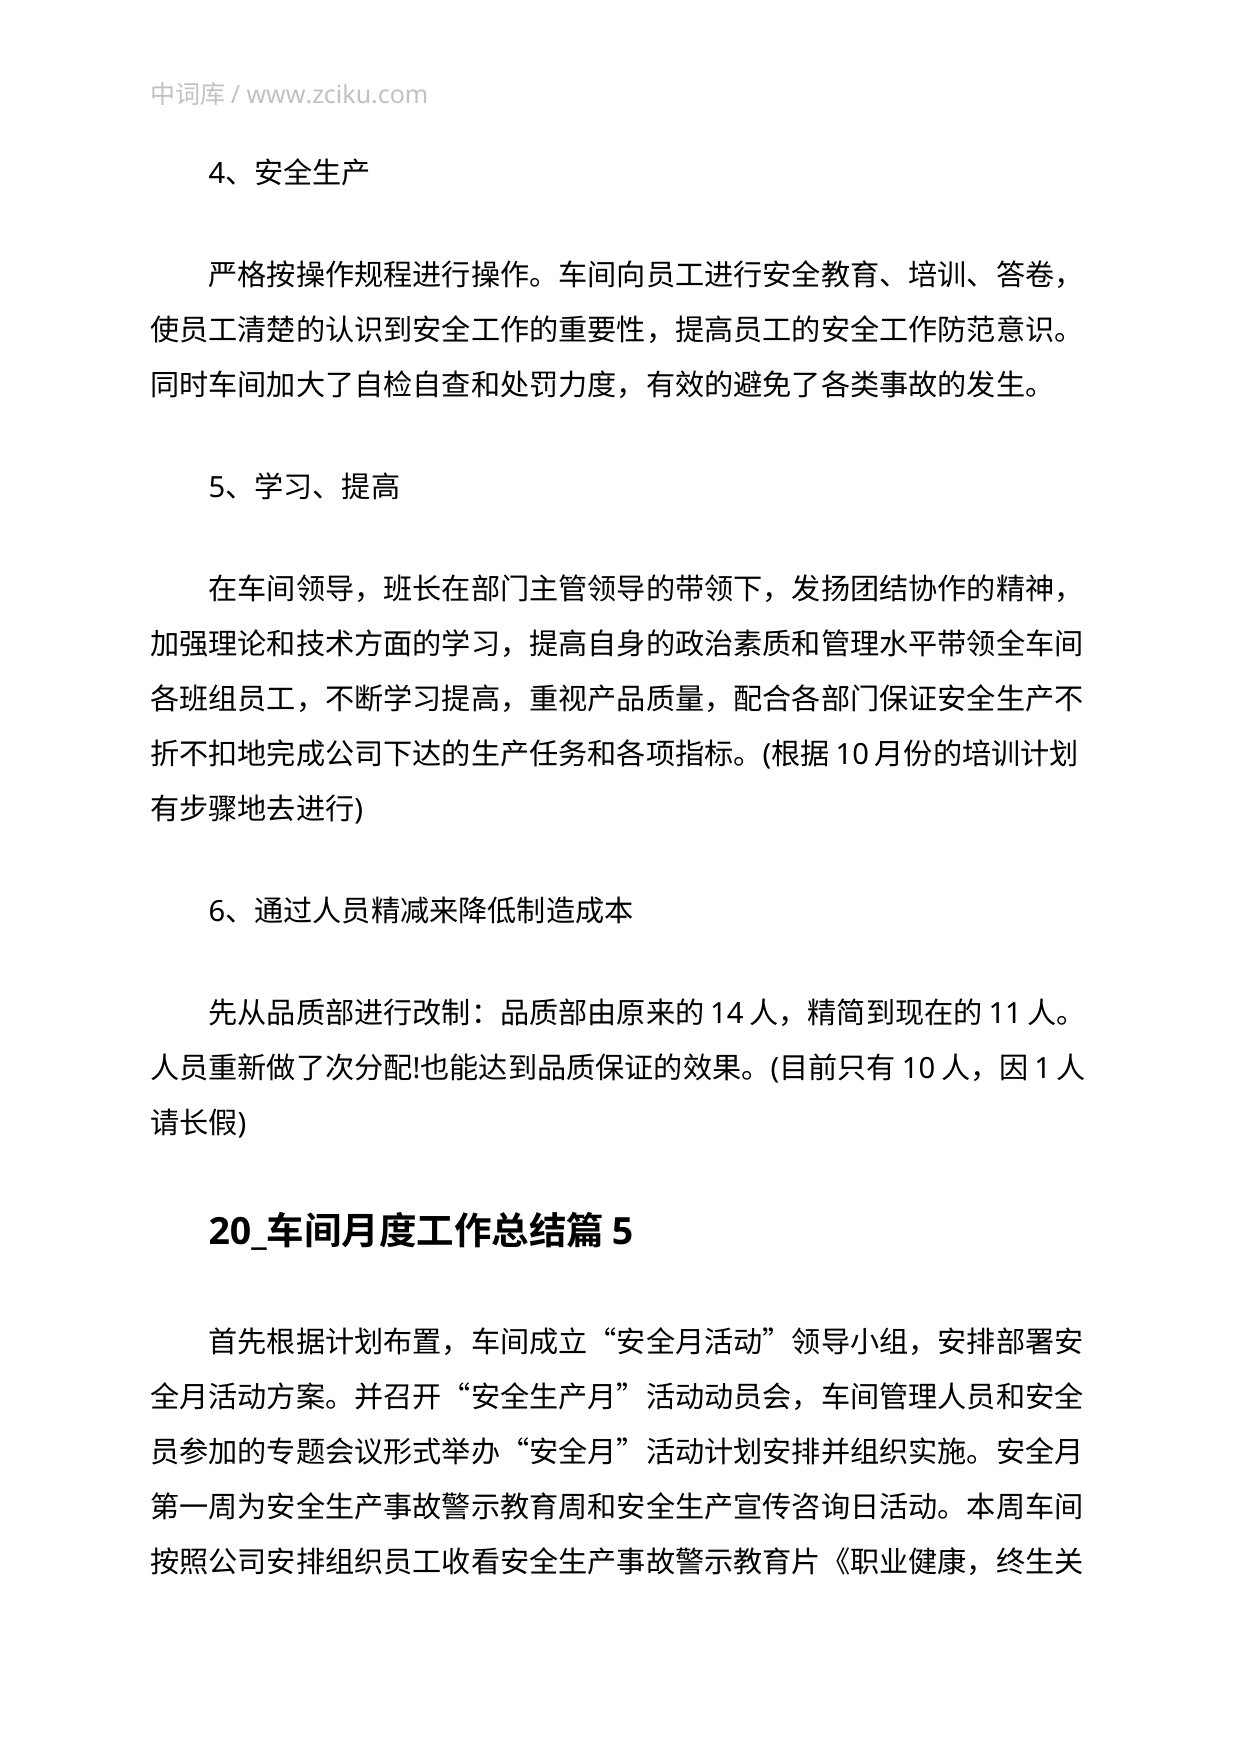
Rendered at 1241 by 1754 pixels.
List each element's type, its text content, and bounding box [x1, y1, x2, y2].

text 在车间领导，班长在部门主管领导的带领下，发扬团结协作的精神，加强理论和技术方面的学习，提高自身的政治素质和管理水平带领全车间各班组员工，不断学习提高，重视产品质量，配合各部门保证安全生产不折不扣地完成公司下达的生产任务和各项指标。(根据10月份的培训计划有步骤地去进行) [150, 566, 1090, 828]
text 先从品质部进行改制：品质部由原来的14人，精简到现在的11人。人员重新做了次分配!也能达到品质保证的效果。(目前只有10人，因1人请长假) [150, 989, 1090, 1142]
text 20_车间月度工作总结篇5 [150, 1201, 1090, 1256]
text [150, 1319, 1090, 1581]
text 5、学习、提高 [150, 463, 1090, 506]
text 4、安全生产 [150, 150, 1090, 192]
text 严格按操作规程进行操作。车间向员工进行安全教育、培训、答卷，使员工清楚的认识到安全工作的重要性，提高员工的安全工作防范意识。同时车间加大了自检自查和处罚力度，有效的避免了各类事故的发生。 [150, 252, 1090, 404]
text 6、通过人员精减来降低制造成本 [150, 887, 1090, 929]
